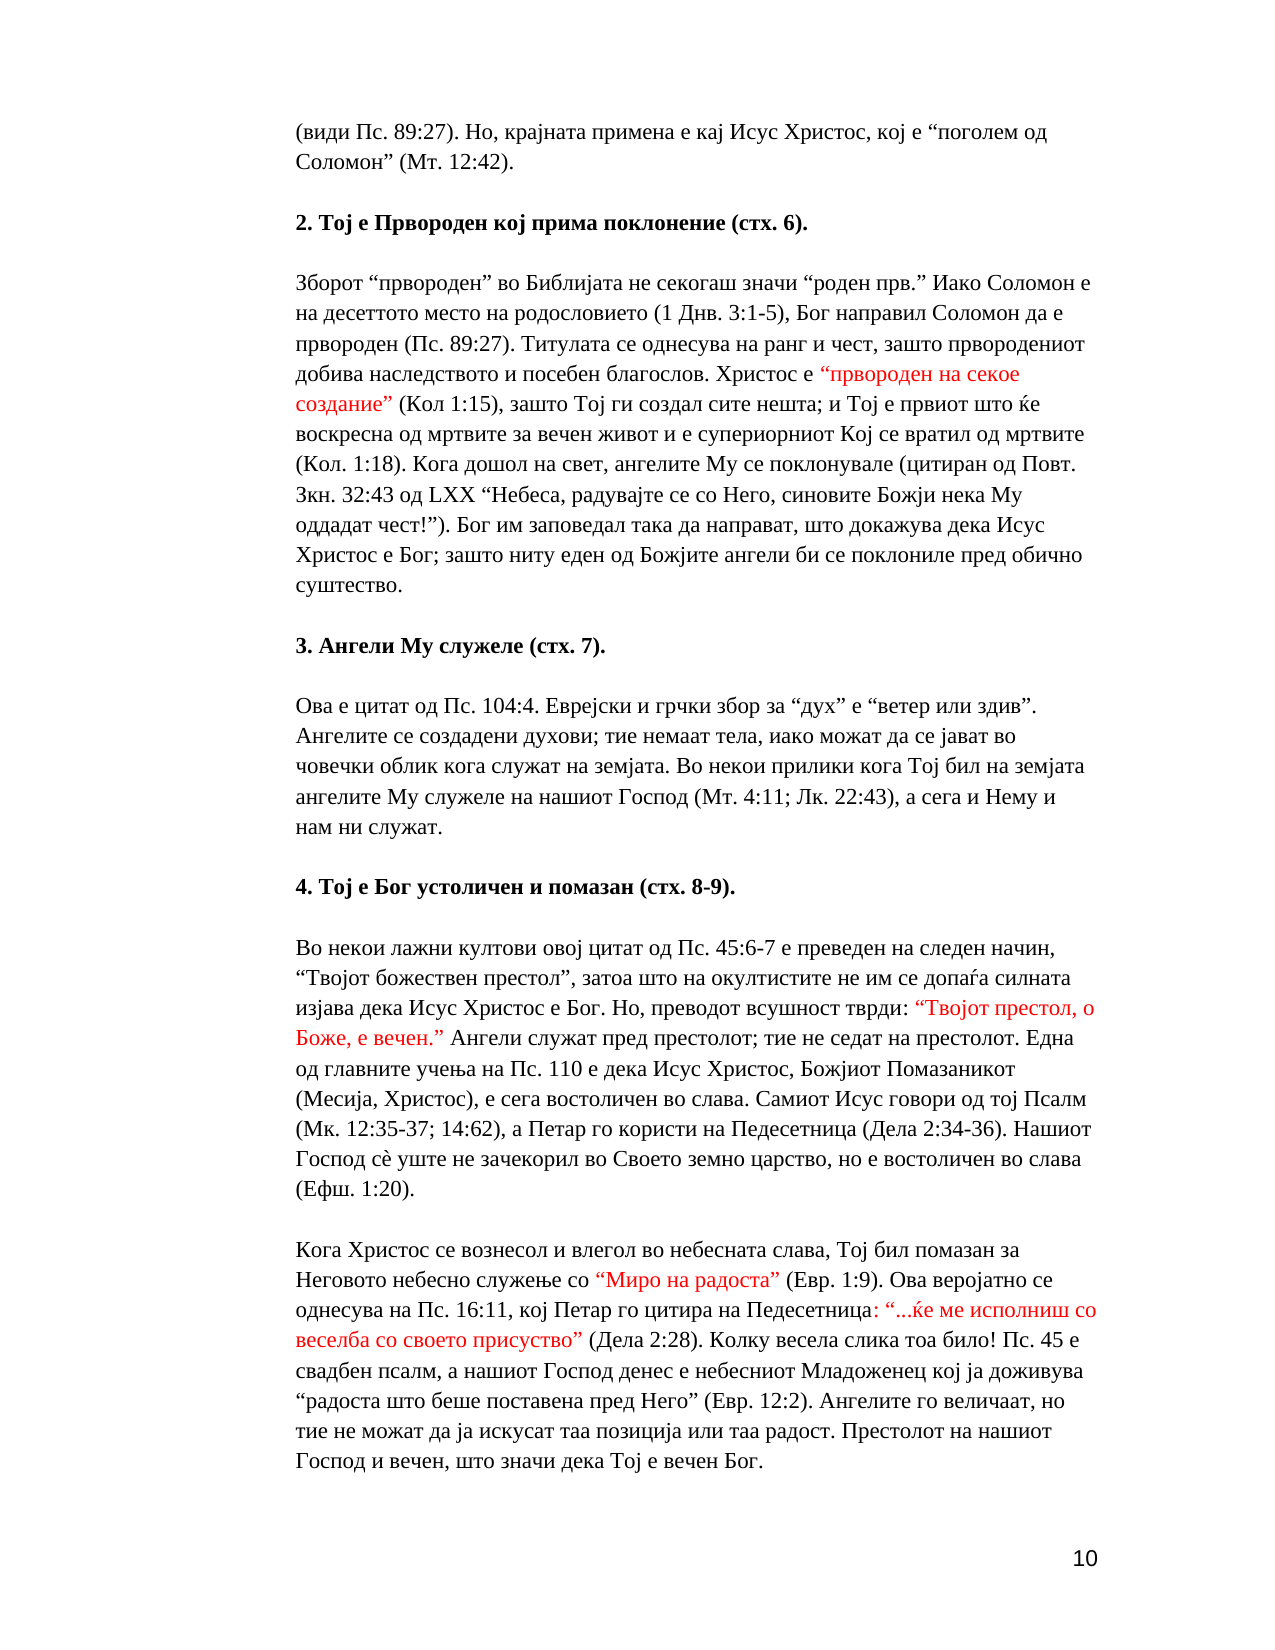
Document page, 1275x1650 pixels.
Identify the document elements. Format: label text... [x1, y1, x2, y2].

text Кога Христос се вознесол и влегол во небесната слава, Тој бил помазан за Неговото небесно служење со “Миро на радоста” (Евр. 1:9). Ова веројатно се однесува на Пс. 16:11, кој Петар го цитира на Педесетница: “...ќе ме исполниш со веселба со своето присуство” (Дела 2:28). Колку весела слика тоа било! Пс. 45 е свадбен псалм, а нашиот Господ денес е небесниот Младоженец кој ја доживува “радоста што беше поставена пред Него” (Евр. 12:2). Ангелите го величаат, но тие не можат да ја искусат таа позиција или таа радост. Престолот на нашиот Господ и вечен, што значи дека Тој е вечен Бог. [295, 1236, 1098, 1474]
text Ова е цитат од Пс. 104:4. Еврејски и грчки збор за “дух” е “ветер или здив”. Ангелите се создадени духови; тие немаат тела, иако можат да се јават во човечки облик кога служат на земјата. Во некои прилики кога Тој бил на земјата ангелите Му служеле на нашиот Господ (Мт. 4:11; Лк. 22:43), а сега и Нему и нам ни служат. [295, 692, 1098, 839]
text 4. Тој е Бог устоличен и помазан (стх. 8-9). [295, 873, 1098, 900]
text 3. Ангели Му служеле (стх. 7). [295, 632, 1098, 658]
text Во некои лажни култови овој цитат од Пс. 45:6-7 е преведен на следен начин, “Твојот божествен престол”, затоа што на окултистите не им се допаѓа силната изјава дека Исус Христос е Бог. Но, преводот всушност тврди: “Твојот престол, о Боже, е вечен.” Ангели служат пред престолот; тие не седат на престолот. Една од главните учења на Пс. 110 е дека Исус Христос, Божјиот Помазаникот (Месија, Христос), е сега востоличен во слава. Самиот Исус говори од тој Псалм (Мк. 12:35-37; 14:62), а Петар го користи на Педесетница (Дела 2:34-36). Нашиот Господ сè уште не зачекорил во Своето земно царство, но е востоличен во слава (Ефш. 1:20). [295, 934, 1098, 1202]
text 2. Тој е Првороден кој прима поклонение (стх. 6). [295, 209, 1098, 235]
text Зборот “првороден” во Библијата не секогаш значи “роден прв.” Иако Соломон е на десеттото место на родословието (1 Днв. 3:1-5), Бог направил Соломон да е првороден (Пс. 89:27). Титулата се однесува на ранг и чест, зашто првородениот добива наследството и посебен благослов. Христос е “првороден на секое создание” (Кол 1:15), зашто Тој ги создал сите нешта; и Тој е првиот што ќе воскресна од мртвите за вечен живот и е супериорниот Кој се вратил од мртвите (Кол. 1:18). Кога дошол на свет, ангелите Му се поклонувале (цитиран од Повт. Зкн. 32:43 од LXX “Небеса, радувајте се со Него, синовите Божји нека Му оддадат чест!”). Бог им заповедал така да направат, што докажува дека Исус Христос е Бог; зашто ниту еден од Божјите ангели би се поклониле пред обично суштество. [295, 269, 1098, 598]
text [295, 118, 1098, 175]
